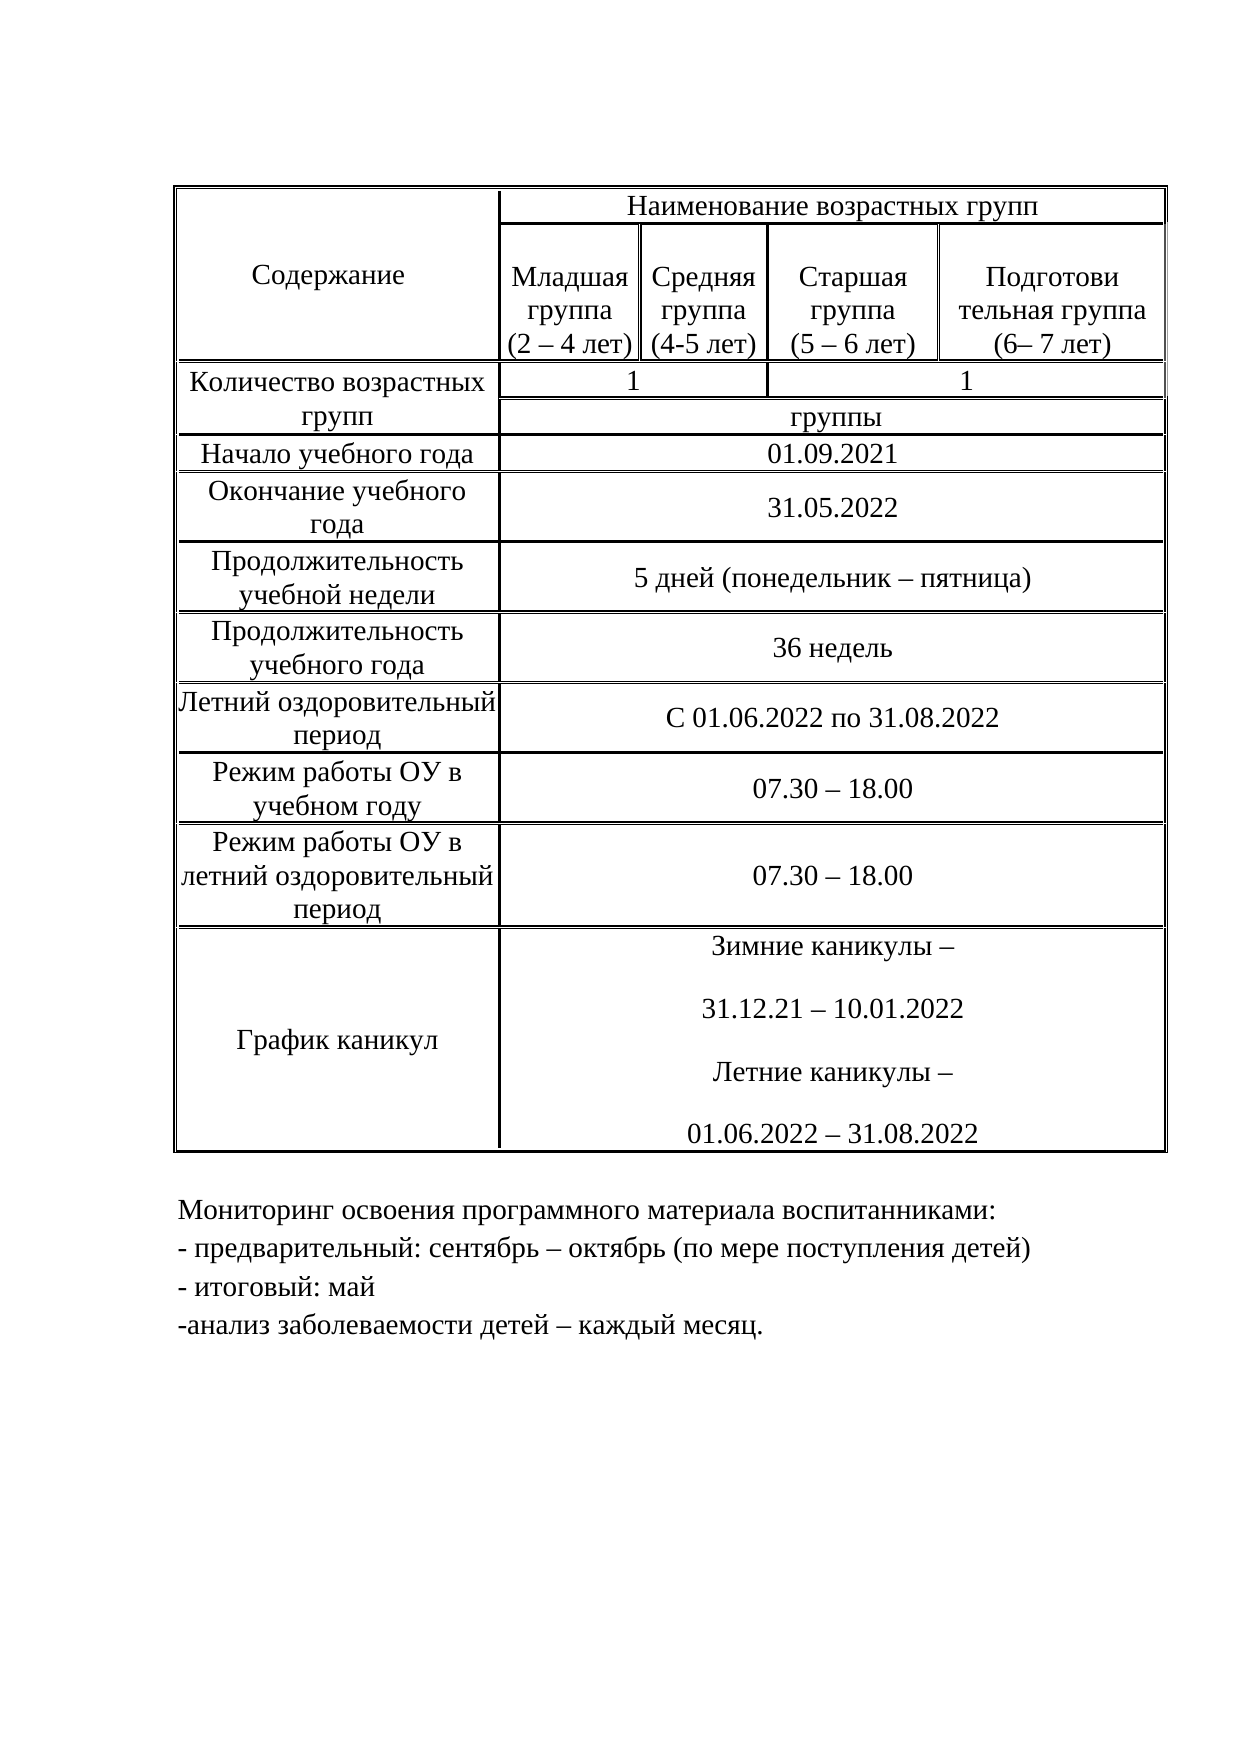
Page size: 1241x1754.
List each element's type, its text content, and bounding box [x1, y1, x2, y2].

text -анализ заболеваемости детей – каждый месяц. [177, 1307, 1152, 1341]
table_cell 1 [501, 363, 766, 396]
table_cell Зимние каникулы – 31.12.21 – 10.01.2022 Летние каникулы – 01.06.2022 – 31.08.2022 [499, 925, 1165, 1150]
table_cell 36 недель [501, 610, 1165, 681]
table_cell Младшая группа (2 – 4 лет) [501, 225, 638, 359]
table_cell 07.30 – 18.00 [501, 751, 1164, 821]
table_cell 31.05.2022 [499, 470, 1166, 540]
table_cell С 01.06.2022 по 31.08.2022 [499, 681, 1166, 751]
table_cell группы [501, 396, 1165, 433]
table_cell 1 [769, 359, 1165, 396]
table_cell График каникул [177, 925, 499, 1150]
table_cell Начало учебного года [175, 433, 498, 470]
table_cell 5 дней (понедельник – пятница) [501, 540, 1164, 610]
text - итоговый: май [177, 1269, 1152, 1302]
table_cell Средняя группа (4-5 лет) [642, 225, 766, 359]
table_cell Режим работы ОУ в летний оздоровительный период [177, 821, 498, 925]
text Мониторинг освоения программного материала воспитанниками: [177, 1192, 1152, 1225]
table_cell Старшая группа (5 – 6 лет) [769, 225, 937, 359]
table_header Содержание [177, 189, 499, 359]
table_cell Летний оздоровительный период [175, 681, 499, 751]
table_cell 01.09.2021 [501, 433, 1166, 470]
table_cell Окончание учебного года [175, 470, 499, 540]
table_cell Продолжительность учебного года [177, 610, 498, 681]
table_cell Количество возрастных групп [177, 359, 498, 433]
text - предварительный: сентябрь – октябрь (по мере поступления детей) [177, 1230, 1152, 1264]
table_cell 07.30 – 18.00 [501, 821, 1165, 925]
table_cell Режим работы ОУ в учебном году [177, 751, 498, 821]
table_cell Подготови тельная группа (6– 7 лет) [940, 222, 1164, 359]
table_header Наименование возрастных групп [499, 189, 1164, 222]
table_cell Продолжительность учебной недели [177, 540, 498, 610]
